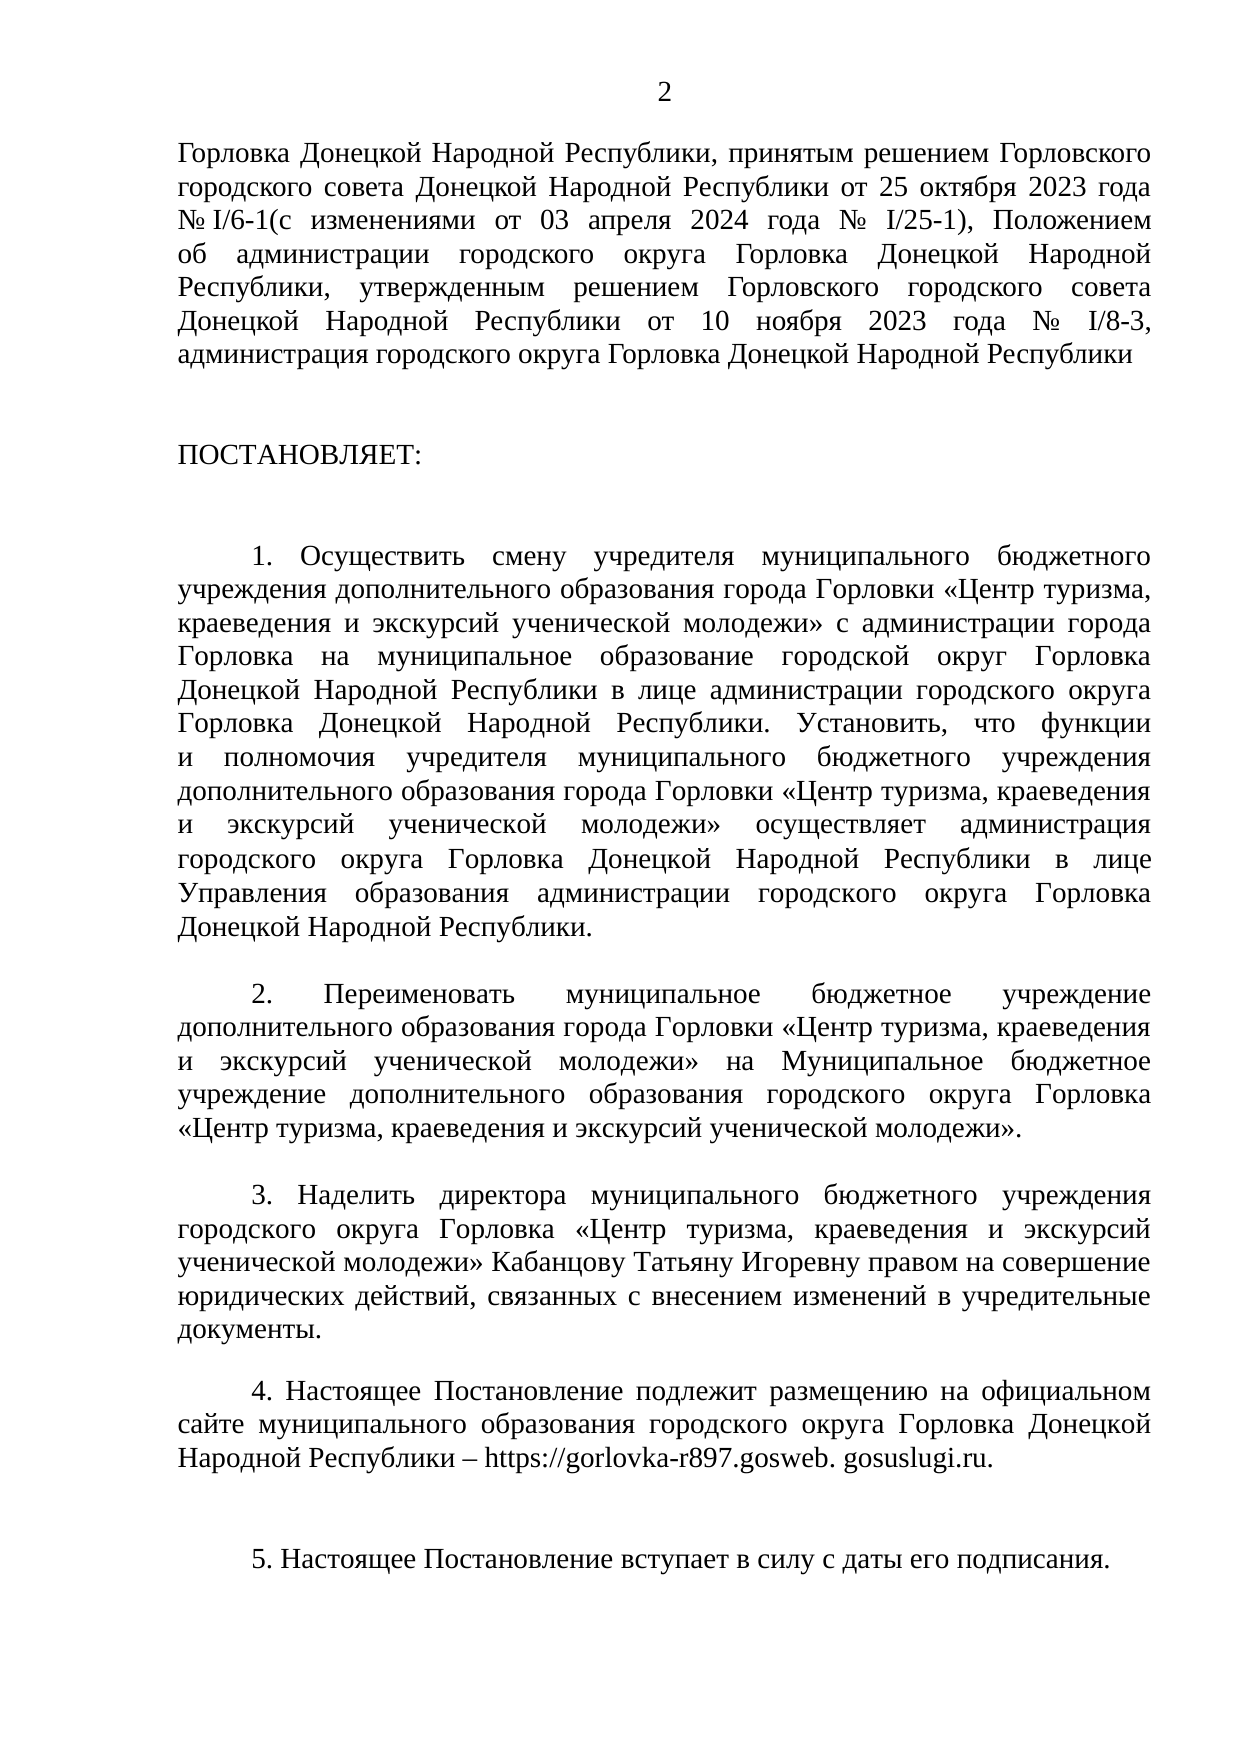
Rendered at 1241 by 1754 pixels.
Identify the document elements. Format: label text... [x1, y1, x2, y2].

text 4. Настоящее Постановление подлежит размещению на официальном сайте муниципального образования городского округа Горловка Донецкой Народной Республики – https://gorlovka-r897.gosweb. gosuslugi.ru. [177, 1373, 1152, 1474]
text 5. Настоящее Постановление вступает в силу с даты его подписания. [177, 1541, 1152, 1574]
text 2. Переименовать муниципальное бюджетное учреждение дополнительного образования города Горловки «Центр туризма, краеведения и экскурсий ученической молодежи» на Муниципальное бюджетное учреждение дополнительного образования городского округа Горловка «Центр туризма, краеведения и экскурсий ученической молодежи». [177, 976, 1152, 1144]
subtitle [177, 135, 1152, 370]
text 3. Наделить директора муниципального бюджетного учреждения городского округа Горловка «Центр туризма, краеведения и экскурсий ученической молодежи» Кабанцову Татьяну Игоревну правом на совершение юридических действий, связанных с внесением изменений в учредительные документы. [177, 1177, 1152, 1345]
text ПОСТАНОВЛЯЕТ: [177, 437, 1152, 471]
text 1. Осуществить смену учредителя муниципального бюджетного учреждения дополнительного образования города Горловки «Центр туризма, краеведения и экскурсий ученической молодежи» с администрации города Горловка на муниципальное образование городской округ Горловка Донецкой Народной Республики в лице администрации городского округа Горловка Донецкой Народной Республики. Установить, что функции и полномочия учредителя муниципального бюджетного учреждения дополнительного образования города Горловки «Центр туризма, краеведения и экскурсий ученической молодежи» осуществляет администрация городского округа Горловка Донецкой Народной Республики в лице Управления образования администрации городского округа Горловка Донецкой Народной Республики. [177, 538, 1152, 942]
